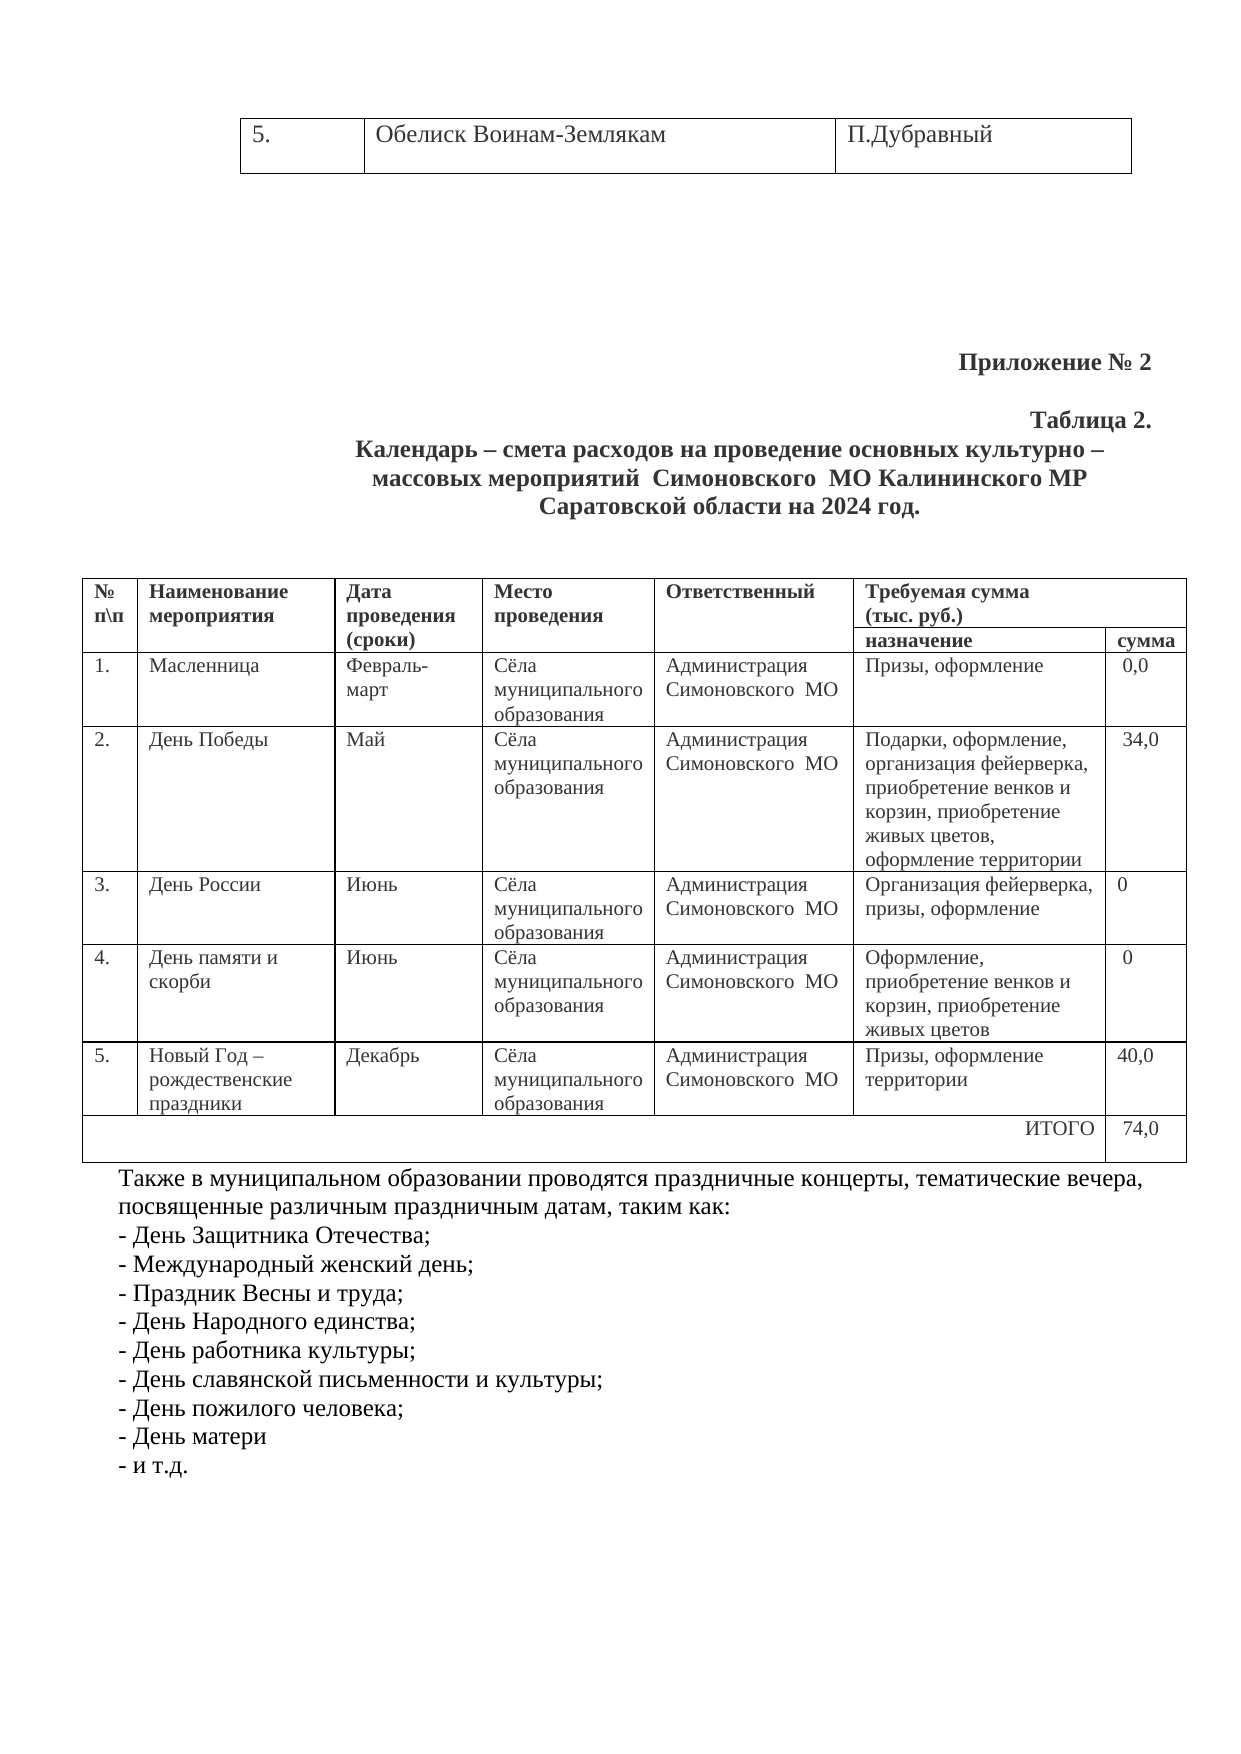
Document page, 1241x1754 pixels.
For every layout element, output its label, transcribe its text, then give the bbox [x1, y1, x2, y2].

table_cell Администрация Симоновского МО [655, 872, 853, 944]
table_cell П.Дубравный [836, 119, 1131, 172]
table_cell 5. [83, 1043, 137, 1115]
table_cell Сёла муниципального образования [483, 945, 654, 1041]
table_cell Призы, оформление [854, 653, 1105, 726]
text - День работника культуры; [118, 1335, 1152, 1364]
table_cell День памяти и скорби [138, 945, 334, 1041]
table_cell Администрация Симоновского МО [655, 945, 853, 1041]
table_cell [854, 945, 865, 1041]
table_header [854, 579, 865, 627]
table_cell День Победы [138, 727, 334, 871]
table_cell 5. [241, 119, 364, 172]
table_cell Декабрь [336, 1043, 482, 1115]
table_cell 4. [83, 945, 137, 1041]
text - Праздник Весны и труда; [118, 1278, 1152, 1306]
table_cell Июнь [336, 872, 482, 944]
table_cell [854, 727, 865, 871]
list Календарь – смета расходов на проведение основных культурно – массовых мероприятий Симоновского МО Калининского МР Саратовской области на 2024 год. [307, 434, 1152, 520]
table_cell Июнь [336, 945, 482, 1041]
table_cell 3. [83, 872, 137, 944]
text - Международный женский день; [118, 1249, 1152, 1278]
table_cell 0 [1106, 945, 1186, 1041]
table_cell 34,0 [1106, 727, 1186, 871]
list Таблица 2. [307, 405, 1152, 434]
table_cell 1. [83, 653, 137, 726]
table_cell Администрация Симоновского МО [655, 1043, 853, 1115]
table_cell Февраль- март [336, 653, 482, 726]
table_header Место проведения [483, 579, 654, 652]
text - День славянской письменности и культуры; [118, 1364, 1152, 1393]
table_cell 74,0 [1106, 1116, 1186, 1162]
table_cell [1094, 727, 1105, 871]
table_cell Организация фейерверка, призы, оформление [854, 872, 1105, 944]
table_cell 40,0 [1106, 1043, 1186, 1115]
text Также в муниципальном образовании проводятся праздничные концерты, тематические вечера, посвященные различным праздничным датам, таким как: [118, 1163, 1152, 1220]
text Приложение № 2 [118, 347, 1152, 376]
table_cell Обелиск Воинам-Землякам [365, 119, 835, 172]
text - День матери [118, 1421, 1152, 1450]
table_cell 0,0 [1106, 653, 1186, 726]
table_cell Администрация Симоновского МО [655, 727, 853, 871]
table_header Наименование мероприятия [138, 579, 334, 652]
table_header № п\п [83, 579, 137, 652]
text - День пожилого человека; [118, 1393, 1152, 1421]
text - День Народного единства; [118, 1306, 1152, 1335]
table_header Дата проведения (сроки) [336, 579, 482, 652]
table_cell Масленница [138, 653, 334, 726]
table_cell Администрация Симоновского МО [655, 653, 853, 726]
text - и т.д. [118, 1450, 1152, 1479]
text - День Защитника Отечества; [118, 1220, 1152, 1249]
table_cell Май [336, 727, 482, 871]
table_cell ИТОГО [83, 1116, 1105, 1162]
table_cell 2. [83, 727, 137, 871]
table_cell День России [138, 872, 334, 944]
table_cell Призы, оформление территории [854, 1043, 1105, 1115]
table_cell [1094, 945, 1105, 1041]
table_cell 0 [1106, 872, 1186, 944]
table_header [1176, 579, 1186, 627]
table_cell Сёла муниципального образования [483, 727, 654, 871]
table_header Ответственный [655, 579, 853, 652]
